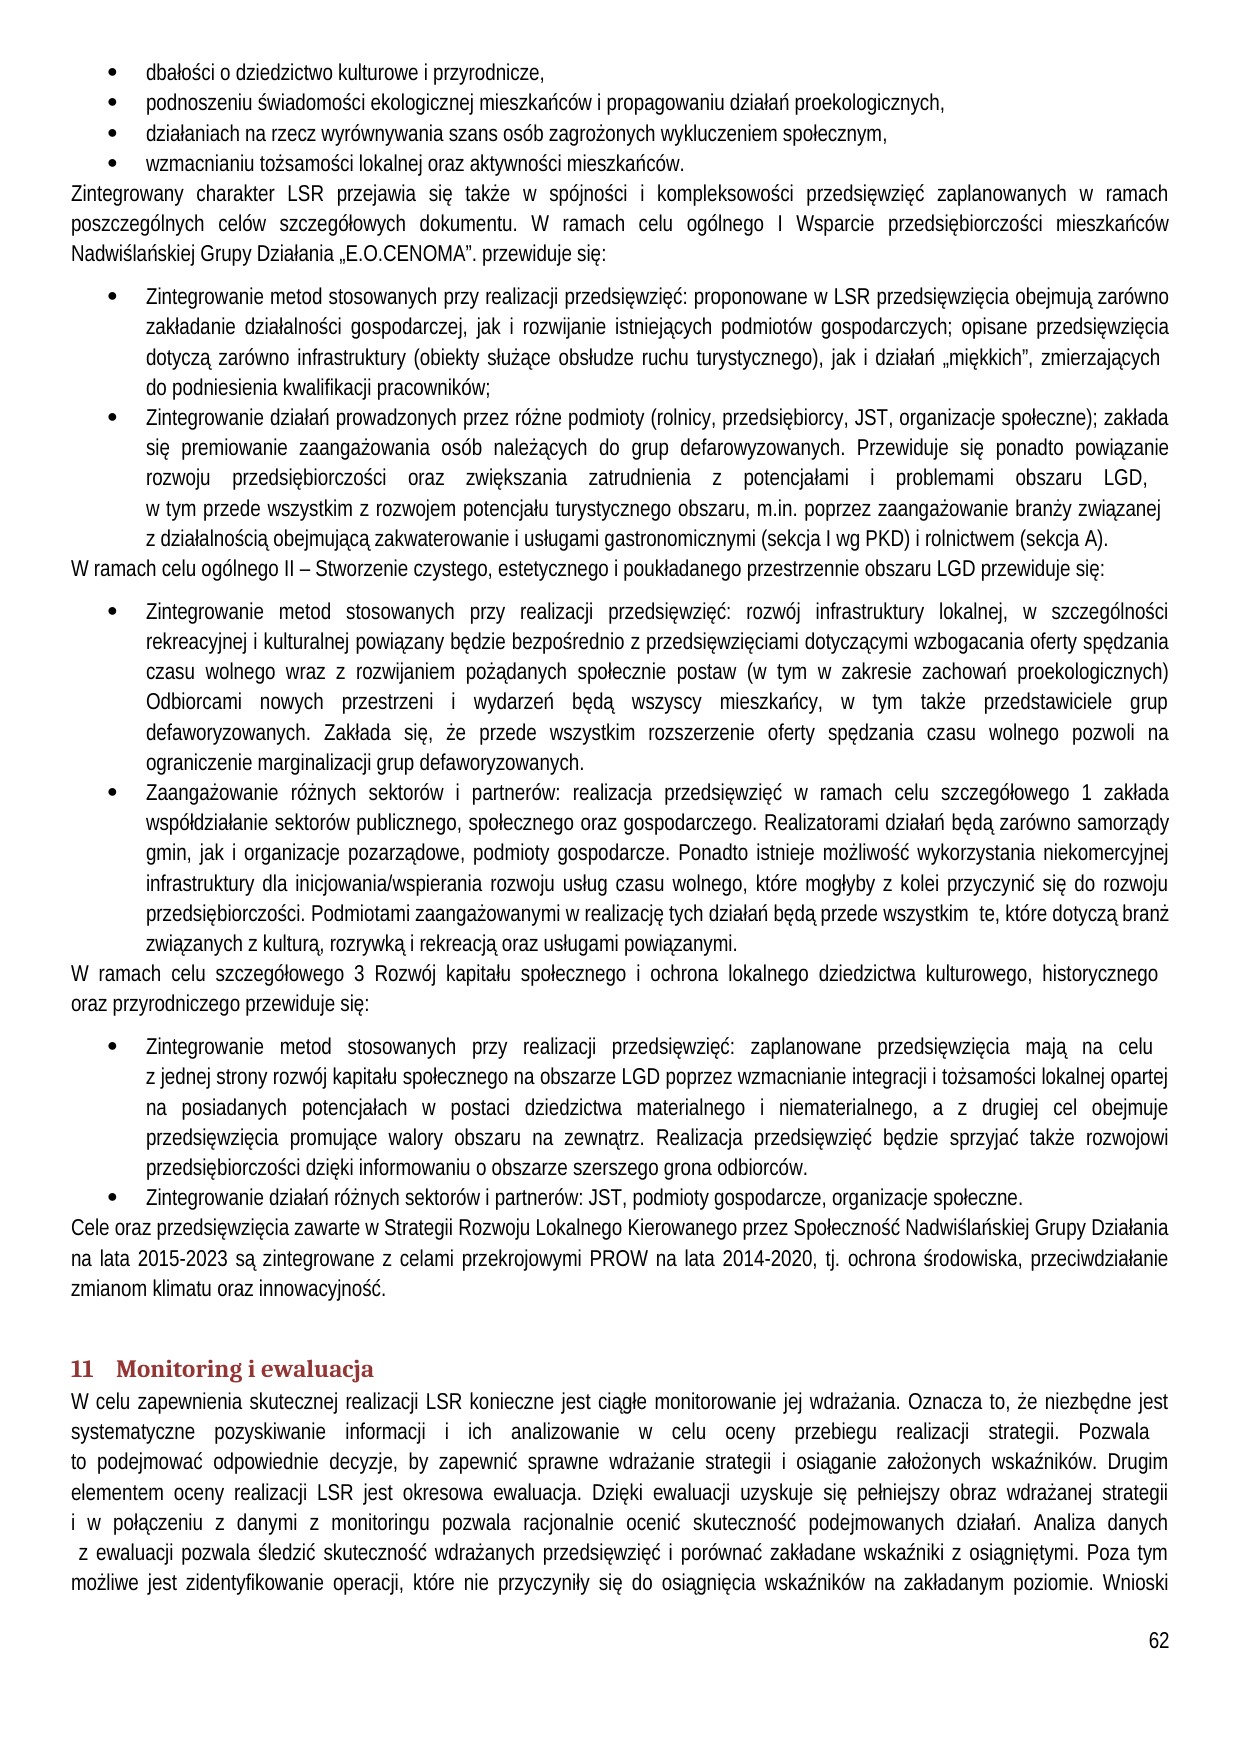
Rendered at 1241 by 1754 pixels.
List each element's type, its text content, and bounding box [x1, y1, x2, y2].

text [71, 1388, 1169, 1596]
list Zaangażowanie różnych sektorów i partnerów: realizacja przedsięwzięć w ramach celu szczegółowego 1 zakłada współdziałanie sektorów publicznego, społecznego oraz gospodarczego. Realizatorami działań będą zarówno samorządy gmin, jak i organizacje pozarządowe, podmioty gospodarcze. Ponadto istnieje możliwość wykorzystania niekomercyjnej infrastruktury dla inicjowania/wspierania rozwoju usług czasu wolnego, które mogłyby z kolei przyczynić się do rozwoju przedsiębiorczości. Podmiotami zaangażowanymi w realizację tych działań będą przede wszystkim te, które dotyczą branż związanych z kulturą, rozrywką i rekreacją oraz usługami powiązanymi. [108, 779, 1169, 956]
list dbałości o dziedzictwo kulturowe i przyrodnicze, [108, 59, 1169, 85]
list Zintegrowanie działań różnych sektorów i partnerów: JST, podmioty gospodarcze, organizacje społeczne. [108, 1184, 1169, 1210]
subtitle Monitoring i ewaluacja [71, 1355, 1169, 1384]
list Zintegrowanie działań prowadzonych przez różne podmioty (rolnicy, przedsiębiorcy, JST, organizacje społeczne); zakłada się premiowanie zaangażowania osób należących do grup defarowyzowanych. Przewiduje się ponadto powiązanie rozwoju przedsiębiorczości oraz zwiększania zatrudnienia z potencjałami i problemami obszaru LGD, w tym przede wszystkim z rozwojem potencjału turystycznego obszaru, m.in. poprzez zaangażowanie branży związanej z działalnością obejmującą zakwaterowanie i usługami gastronomicznymi (sekcja I wg PKD) i rolnictwem (sekcja A). [108, 404, 1169, 551]
list działaniach na rzecz wyrównywania szans osób zagrożonych wykluczeniem społecznym, [108, 119, 1169, 146]
list Zintegrowanie metod stosowanych przy realizacji przedsięwzięć: zaplanowane przedsięwzięcia mają na celu z jednej strony rozwój kapitału społecznego na obszarze LGD poprzez wzmacnianie integracji i tożsamości lokalnej opartej na posiadanych potencjałach w postaci dziedzictwa materialnego i niematerialnego, a z drugiej cel obejmuje przedsięwzięcia promujące walory obszaru na zewnątrz. Realizacja przedsięwzięć będzie sprzyjać także rozwojowi przedsiębiorczości dzięki informowaniu o obszarze szerszego grona odbiorców. [108, 1033, 1169, 1180]
text Cele oraz przedsięwzięcia zawarte w Strategii Rozwoju Lokalnego Kierowanego przez Społeczność Nadwiślańskiej Grupy Działania na lata 2015-2023 są zintegrowane z celami przekrojowymi PROW na lata 2014-2020, tj. ochrona środowiska, przeciwdziałanie zmianom klimatu oraz innowacyjność. [71, 1214, 1169, 1301]
text W ramach celu ogólnego II – Stworzenie czystego, estetycznego i poukładanego przestrzennie obszaru LGD przewiduje się: [71, 555, 1169, 581]
list podnoszeniu świadomości ekologicznej mieszkańców i propagowaniu działań proekologicznych, [108, 89, 1169, 116]
text Zintegrowany charakter LSR przejawia się także w spójności i kompleksowości przedsięwzięć zaplanowanych w ramach poszczególnych celów szczegółowych dokumentu. W ramach celu ogólnego I Wsparcie przedsiębiorczości mieszkańców Nadwiślańskiej Grupy Działania „E.O.CENOMA”. przewiduje się: [71, 180, 1169, 267]
list Zintegrowanie metod stosowanych przy realizacji przedsięwzięć: proponowane w LSR przedsięwzięcia obejmują zarówno zakładanie działalności gospodarczej, jak i rozwijanie istniejących podmiotów gospodarczych; opisane przedsięwzięcia dotyczą zarówno infrastruktury (obiekty służące obsłudze ruchu turystycznego), jak i działań „miękkich”, zmierzających do podniesienia kwalifikacji pracowników; [108, 283, 1169, 400]
list wzmacnianiu tożsamości lokalnej oraz aktywności mieszkańców. [108, 150, 1169, 176]
list Zintegrowanie metod stosowanych przy realizacji przedsięwzięć: rozwój infrastruktury lokalnej, w szczególności rekreacyjnej i kulturalnej powiązany będzie bezpośrednio z przedsięwzięciami dotyczącymi wzbogacania oferty spędzania czasu wolnego wraz z rozwijaniem pożądanych społecznie postaw (w tym w zakresie zachowań proekologicznych) Odbiorcami nowych przestrzeni i wydarzeń będą wszyscy mieszkańcy, w tym także przedstawiciele grup defaworyzowanych. Zakłada się, że przede wszystkim rozszerzenie oferty spędzania czasu wolnego pozwoli na ograniczenie marginalizacji grup defaworyzowanych. [108, 598, 1169, 775]
text W ramach celu szczegółowego 3 Rozwój kapitału społecznego i ochrona lokalnego dziedzictwa kulturowego, historycznego oraz przyrodniczego przewiduje się: [71, 960, 1169, 1017]
